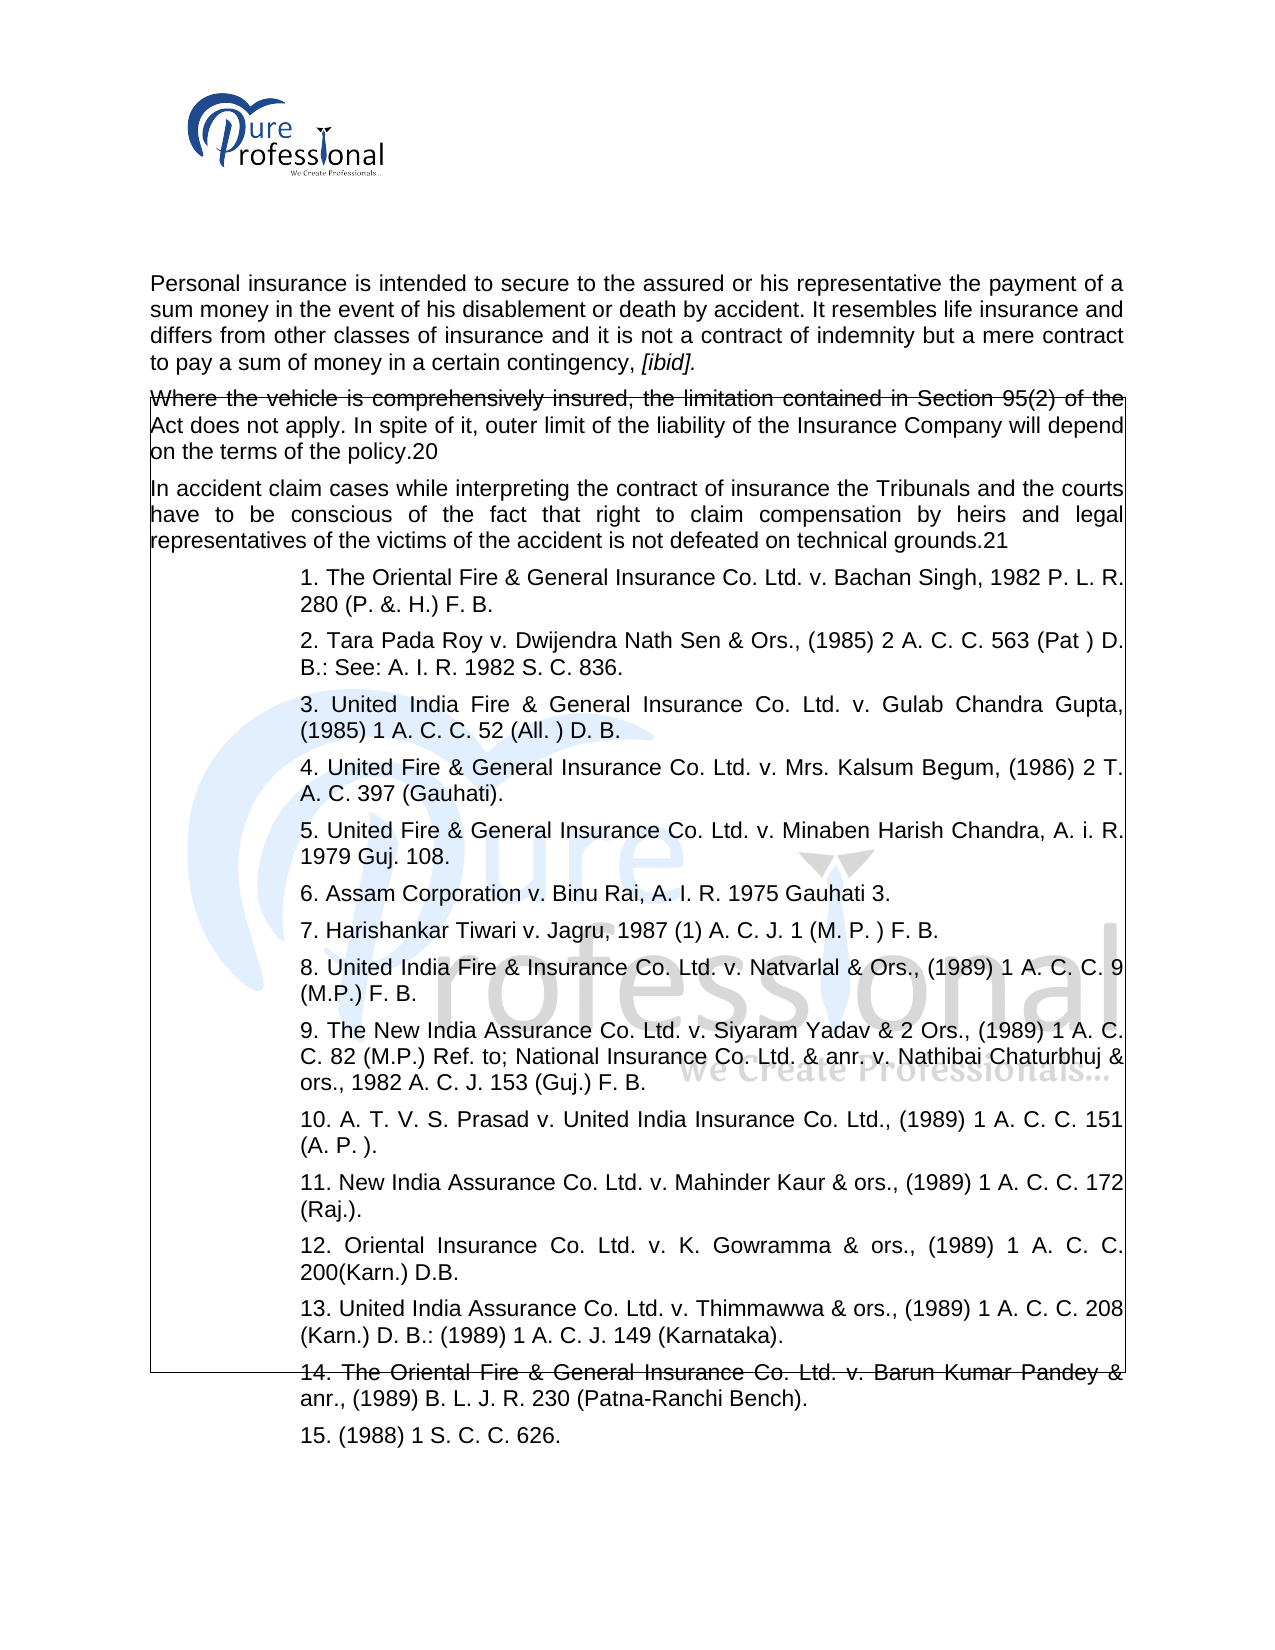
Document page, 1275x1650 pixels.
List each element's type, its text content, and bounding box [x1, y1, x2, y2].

text 1. The Oriental Fire & General Insurance Co. Ltd. v. Bachan Singh, 1982 P. L. R. 280 (P. &. H.) F. B. [300, 564, 1125, 617]
text 4. United Fire & General Insurance Co. Ltd. v. Mrs. Kalsum Begum, (1986) 2 T. A. C. 397 (Gauhati). [300, 754, 1125, 806]
text 9. The New India Assurance Co. Ltd. v. Siyaram Yadav & 2 Ors., (1989) 1 A. C. C. 82 (M.P.) Ref. to; National Insurance Co. Ltd. & anr. v. Nathibai Chaturbhuj & ors., 1982 A. C. J. 153 (Guj.) F. B. [300, 1017, 1125, 1096]
text Where the vehicle is comprehensively insured, the limitation contained in Section 95(2) of the Act does not apply. In spite of it, outer limit of the liability of the Insurance Company will depend on the terms of the policy.20 [150, 385, 1125, 464]
text 15. (1988) 1 S. C. C. 626. [300, 1422, 1125, 1448]
text 14. The Oriental Fire & General Insurance Co. Ltd. v. Barun Kumar Pandey & anr., (1989) B. L. J. R. 230 (Patna-Ranchi Bench). [300, 1358, 1125, 1411]
text 11. New India Assurance Co. Ltd. v. Mahinder Kaur & ors., (1989) 1 A. C. C. 172 (Raj.). [300, 1169, 1125, 1222]
text 3. United India Fire & General Insurance Co. Ltd. v. Gulab Chandra Gupta, (1985) 1 A. C. C. 52 (All. ) D. B. [300, 691, 1125, 743]
text 12. Oriental Insurance Co. Ltd. v. K. Gowramma & ors., (1989) 1 A. C. C. 200(Karn.) D.B. [300, 1232, 1125, 1285]
text 13. United India Assurance Co. Ltd. v. Thimmawwa & ors., (1989) 1 A. C. C. 208 (Karn.) D. B.: (1989) 1 A. C. J. 149 (Karnataka). [300, 1295, 1125, 1348]
text 6. Assam Corporation v. Binu Rai, A. I. R. 1975 Gauhati 3. [300, 880, 1125, 906]
picture [150, 0, 420, 270]
text 8. United India Fire & Insurance Co. Ltd. v. Natvarlal & Ors., (1989) 1 A. C. C. 9 (M.P.) F. B. [300, 953, 1125, 1006]
text 5. United Fire & General Insurance Co. Ltd. v. Minaben Harish Chandra, A. i. R. 1979 Guj. 108. [300, 817, 1125, 869]
text 2. Tara Pada Roy v. Dwijendra Nath Sen & Ors., (1985) 2 A. C. C. 563 (Pat ) D. B.: See: A. I. R. 1982 S. C. 836. [300, 627, 1125, 680]
text 7. Harishankar Tiwari v. Jagru, 1987 (1) A. C. J. 1 (M. P. ) F. B. [300, 917, 1125, 943]
text 10. A. T. V. S. Prasad v. United India Insurance Co. Ltd., (1989) 1 A. C. C. 151 (A. P. ). [300, 1106, 1125, 1159]
text In accident claim cases while interpreting the contract of insurance the Tribunals and the courts have to be conscious of the fact that right to claim compensation by heirs and legal representatives of the victims of the accident is not defeated on technical grounds.21 [150, 475, 1125, 554]
text Personal insurance is intended to secure to the assured or his representative the payment of a sum money in the event of his disablement or death by accident. It resembles life insurance and differs from other classes of insurance and it is not a contract of indemnity but a mere contract to pay a sum of money in a certain contingency, [ibid]. [150, 269, 1125, 375]
